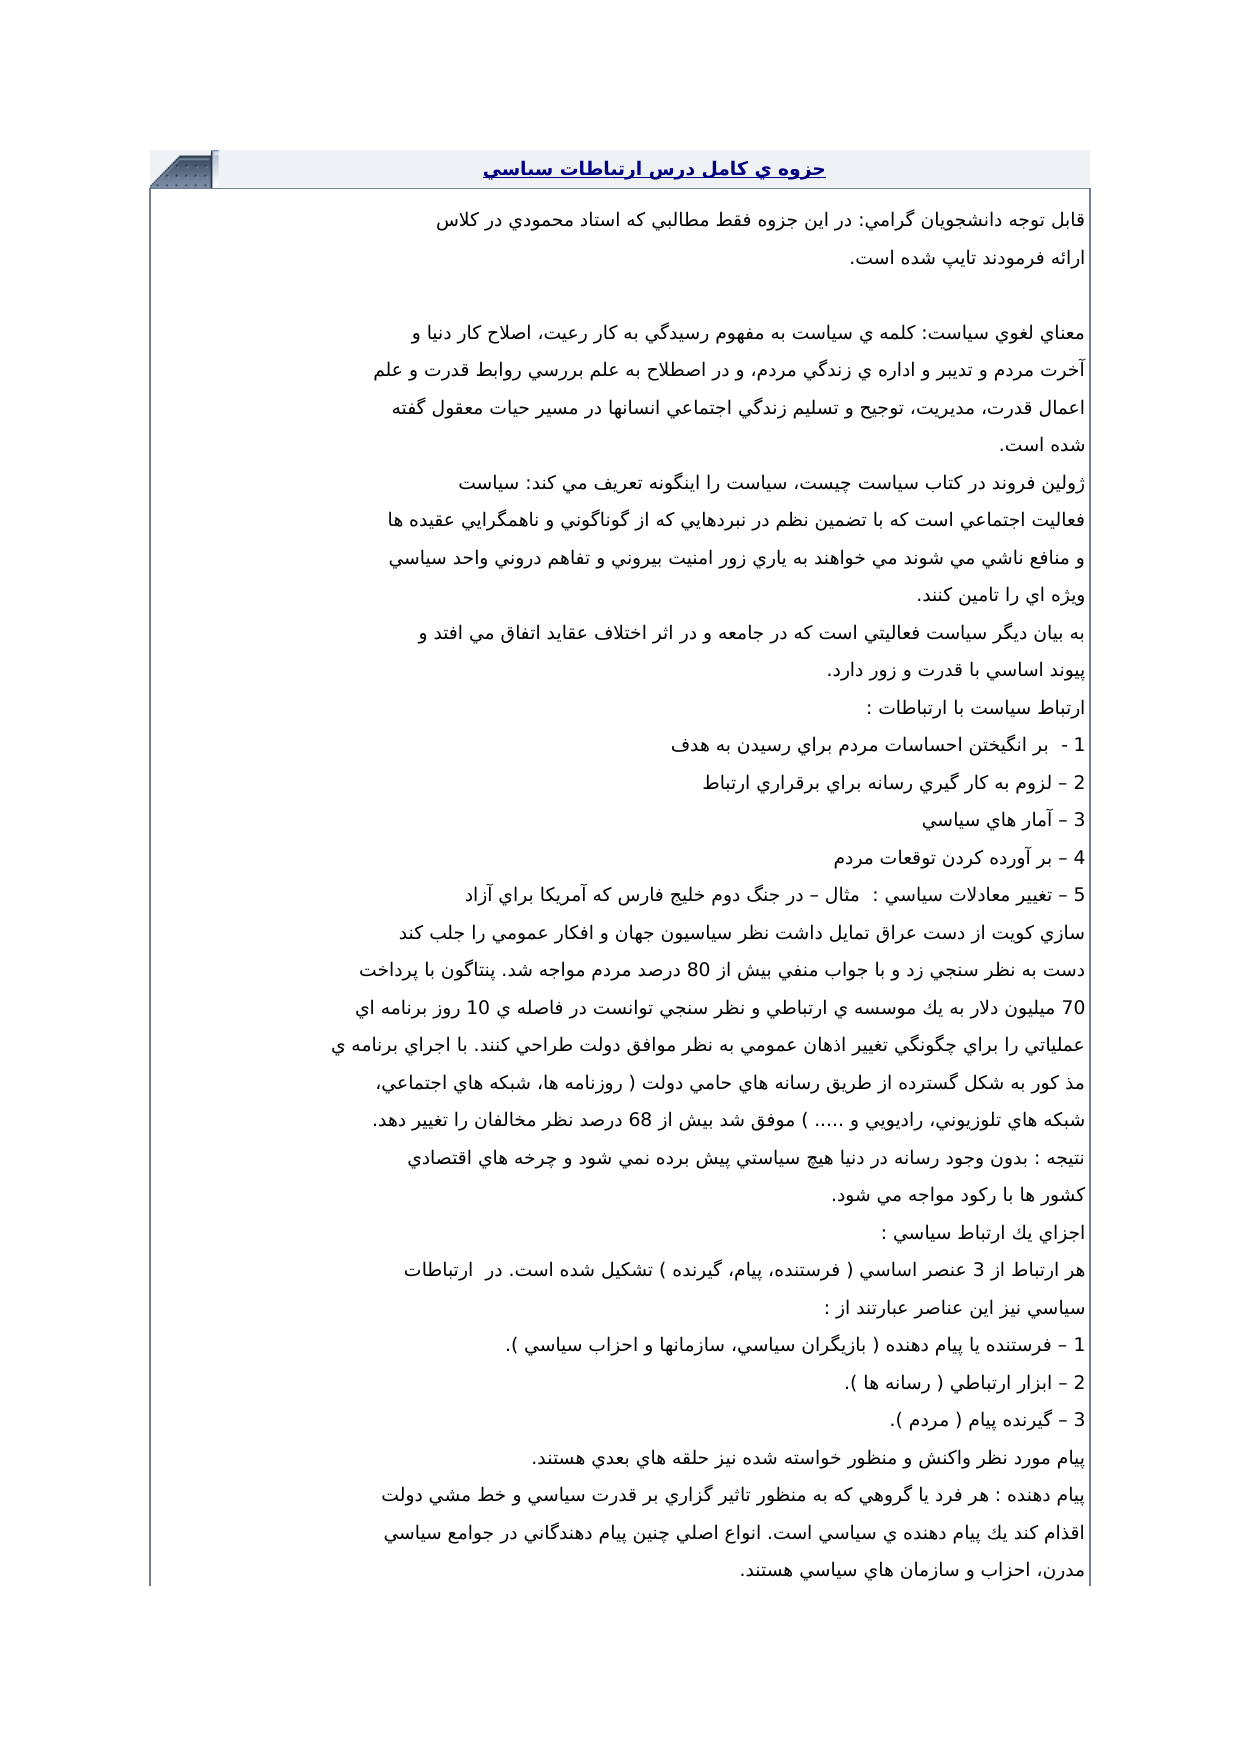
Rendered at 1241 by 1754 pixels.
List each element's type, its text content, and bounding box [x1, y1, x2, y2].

table_header جزوه ي كامل درس ارتباطات سياسي [219, 150, 1090, 187]
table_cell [151, 189, 1089, 1586]
picture [150, 150, 219, 188]
